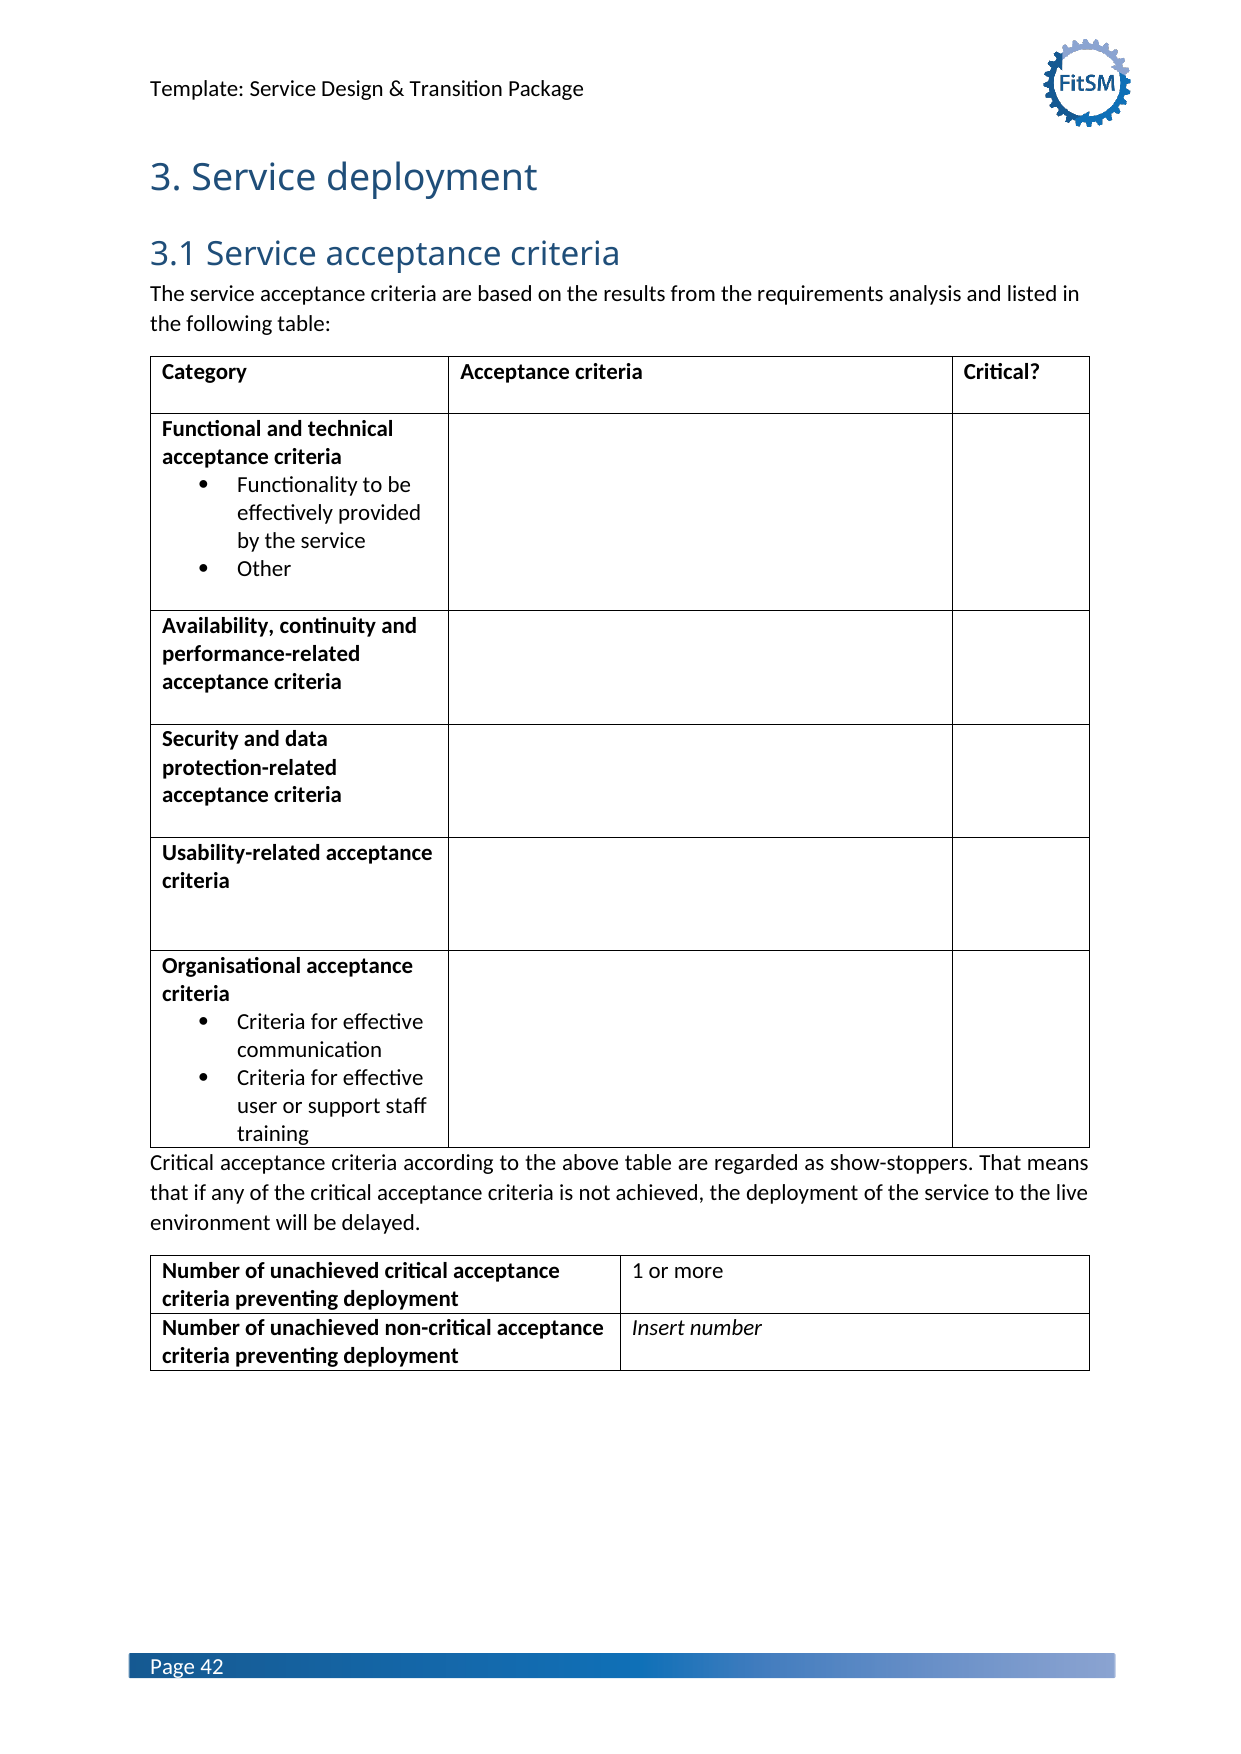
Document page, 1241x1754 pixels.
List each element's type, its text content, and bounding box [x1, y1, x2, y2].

table_header Category [151, 357, 448, 413]
table_cell [449, 611, 952, 723]
text The service acceptance criteria are based on the results from the requirements analysis and listed in the following table: [150, 279, 1090, 337]
text Service deployment [150, 150, 1090, 201]
table_cell Usability-related acceptance criteria [151, 838, 448, 950]
table_cell Organisational acceptance criteria Criteria for effective communication Criteria for effective user or support staff training [151, 951, 448, 1147]
table_cell Security and data protection-related acceptance criteria [151, 725, 448, 837]
table_cell [953, 951, 1089, 1147]
table_cell [449, 951, 952, 1147]
table_cell [953, 611, 1089, 723]
table_cell Number of unachieved non-critical acceptance criteria preventing deployment [151, 1314, 620, 1369]
table_cell Functional and technical acceptance criteria Functionality to be effectively provided by the service Other [151, 414, 448, 610]
table_header Critical? [953, 357, 1089, 413]
text Service acceptance criteria [150, 230, 1090, 276]
table_header 1 or more [621, 1256, 1089, 1312]
table_header Acceptance criteria [449, 357, 952, 413]
table_cell [953, 414, 1089, 610]
picture [1043, 39, 1131, 127]
table_cell [449, 725, 952, 837]
table_cell [953, 725, 1089, 837]
table_cell [449, 414, 952, 610]
table_cell Insert number [621, 1314, 1089, 1369]
table_cell [449, 838, 952, 950]
picture [128, 1653, 1116, 1679]
table_cell Availability, continuity and performance-related acceptance criteria [151, 611, 448, 723]
text Critical acceptance criteria according to the above table are regarded as show-stoppers. That means that if any of the critical acceptance criteria is not achieved, the deployment of the service to the live environment will be delayed. [150, 1148, 1090, 1236]
table_header Number of unachieved critical acceptance criteria preventing deployment [151, 1256, 620, 1312]
table_cell [953, 838, 1089, 950]
